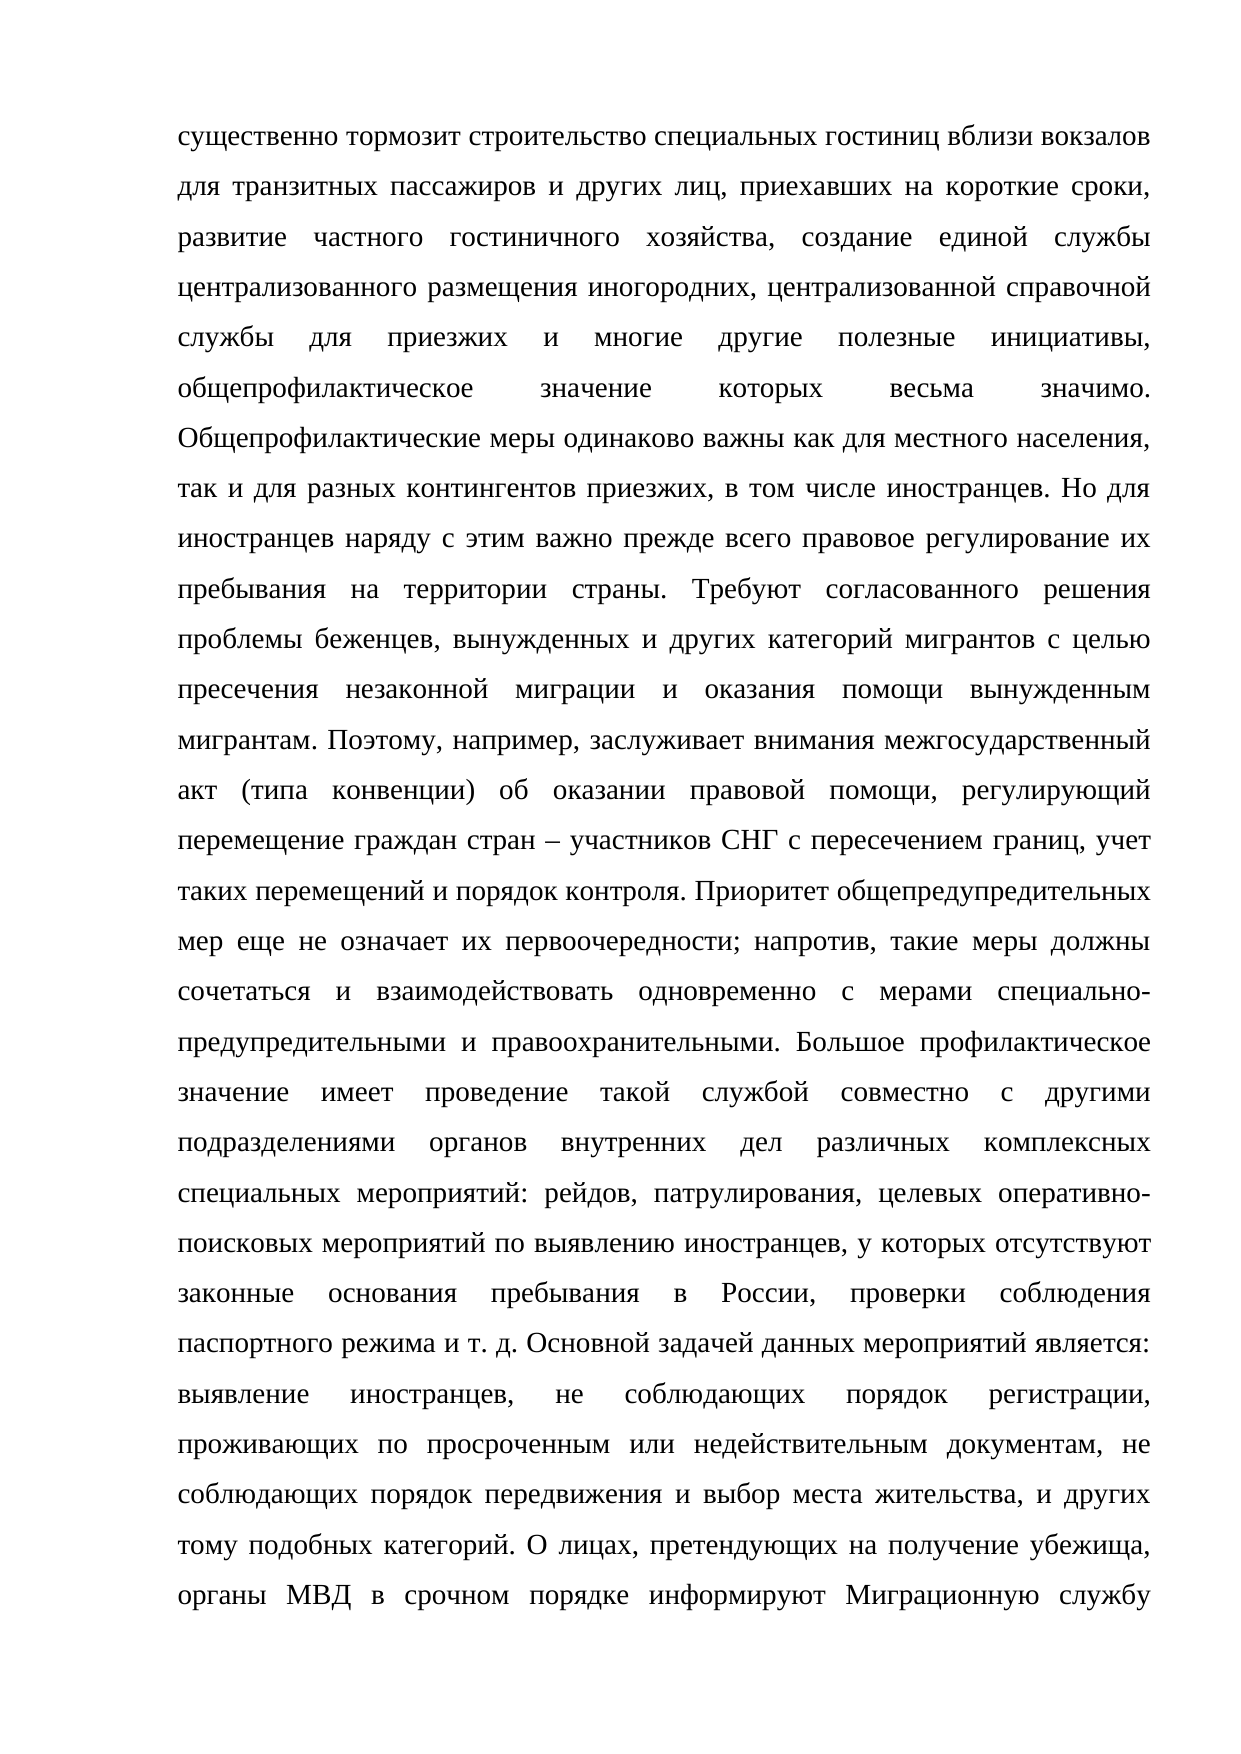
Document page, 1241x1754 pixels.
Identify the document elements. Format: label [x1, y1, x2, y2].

text [177, 118, 1152, 1611]
